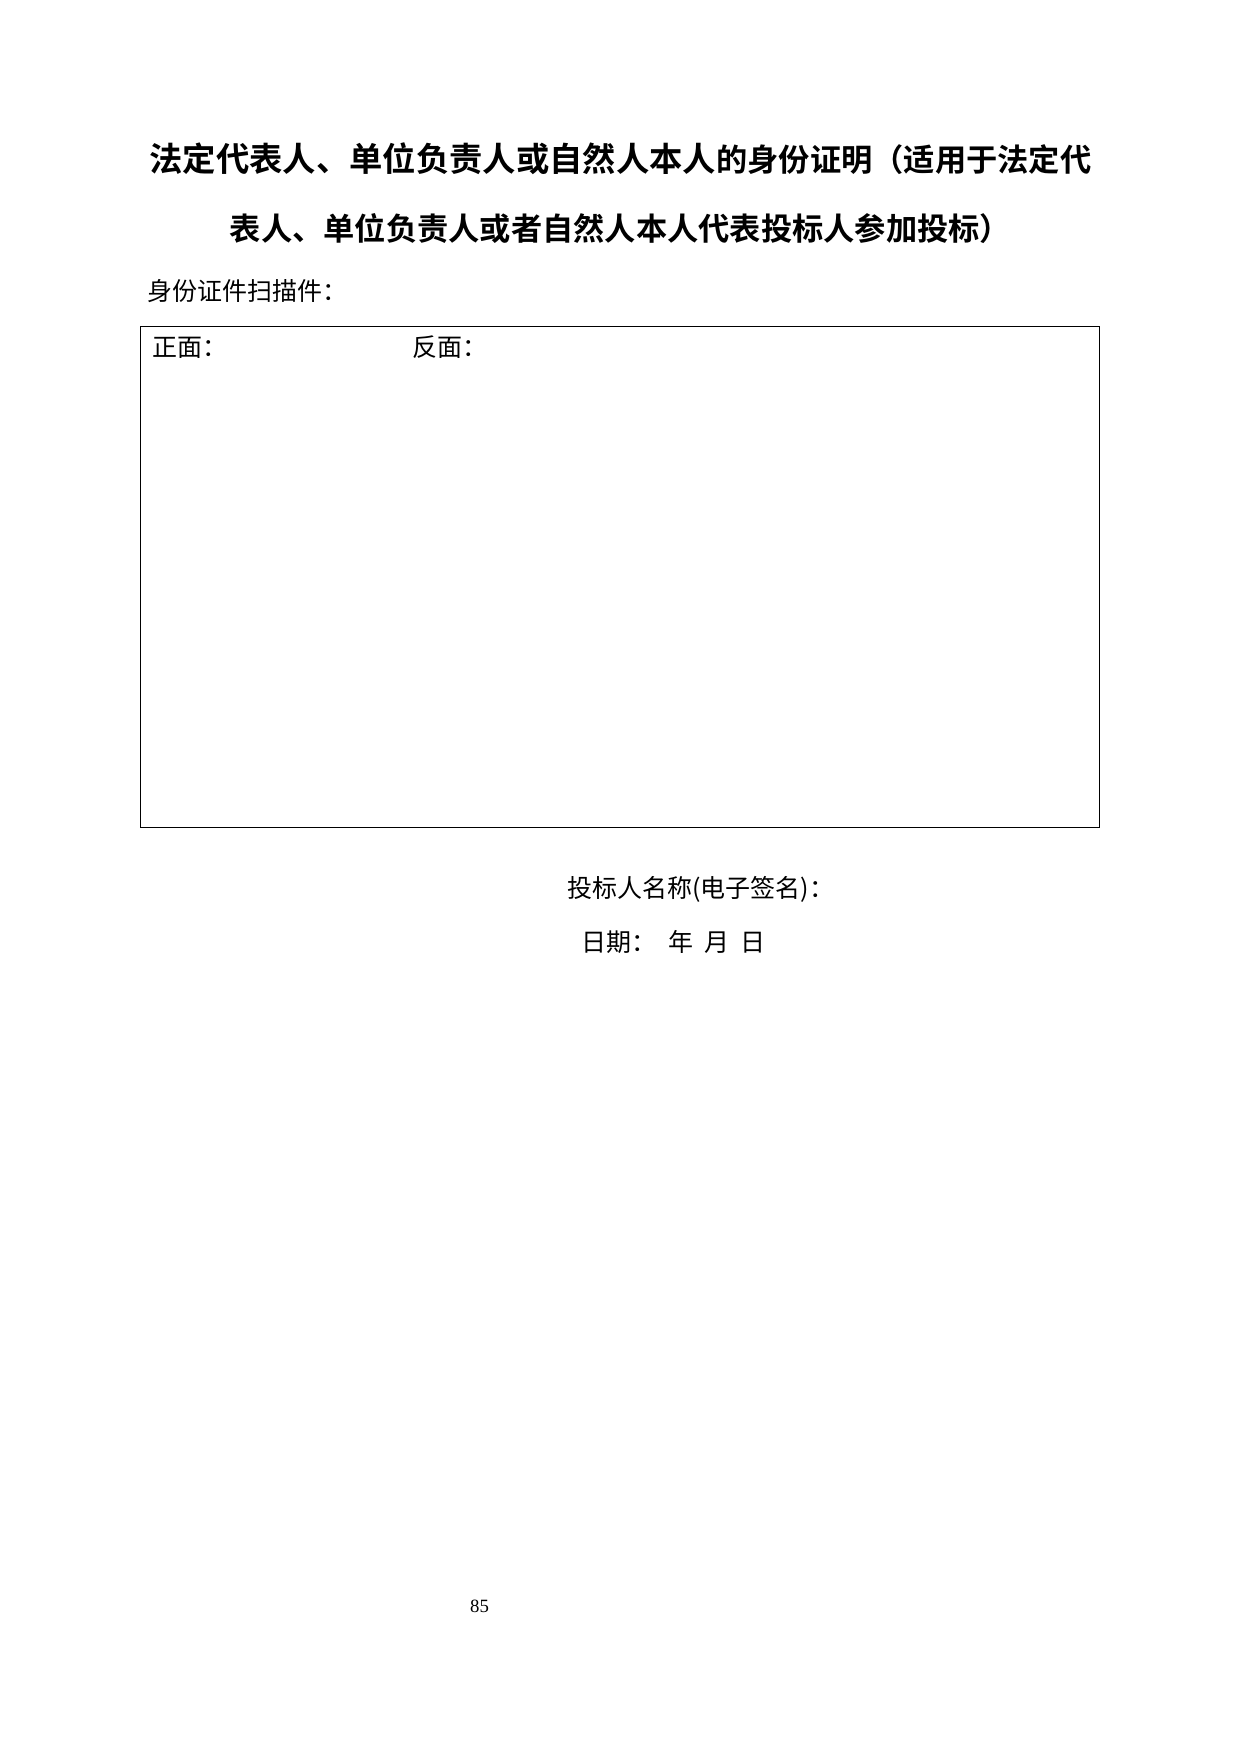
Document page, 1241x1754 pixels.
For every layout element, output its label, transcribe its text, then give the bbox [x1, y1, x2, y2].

text 日期： 年 月 日 [148, 923, 1092, 959]
text 法定代表人、单位负责人或自然人本人的身份证明（适用于法定代表人、单位负责人或者自然人本人代表投标人参加投标） [148, 133, 1092, 249]
text 投标人名称(电子签名)： [148, 868, 1092, 904]
table_header 正面： 反面： [141, 327, 1099, 827]
text 身份证件扫描件： [148, 272, 1092, 308]
